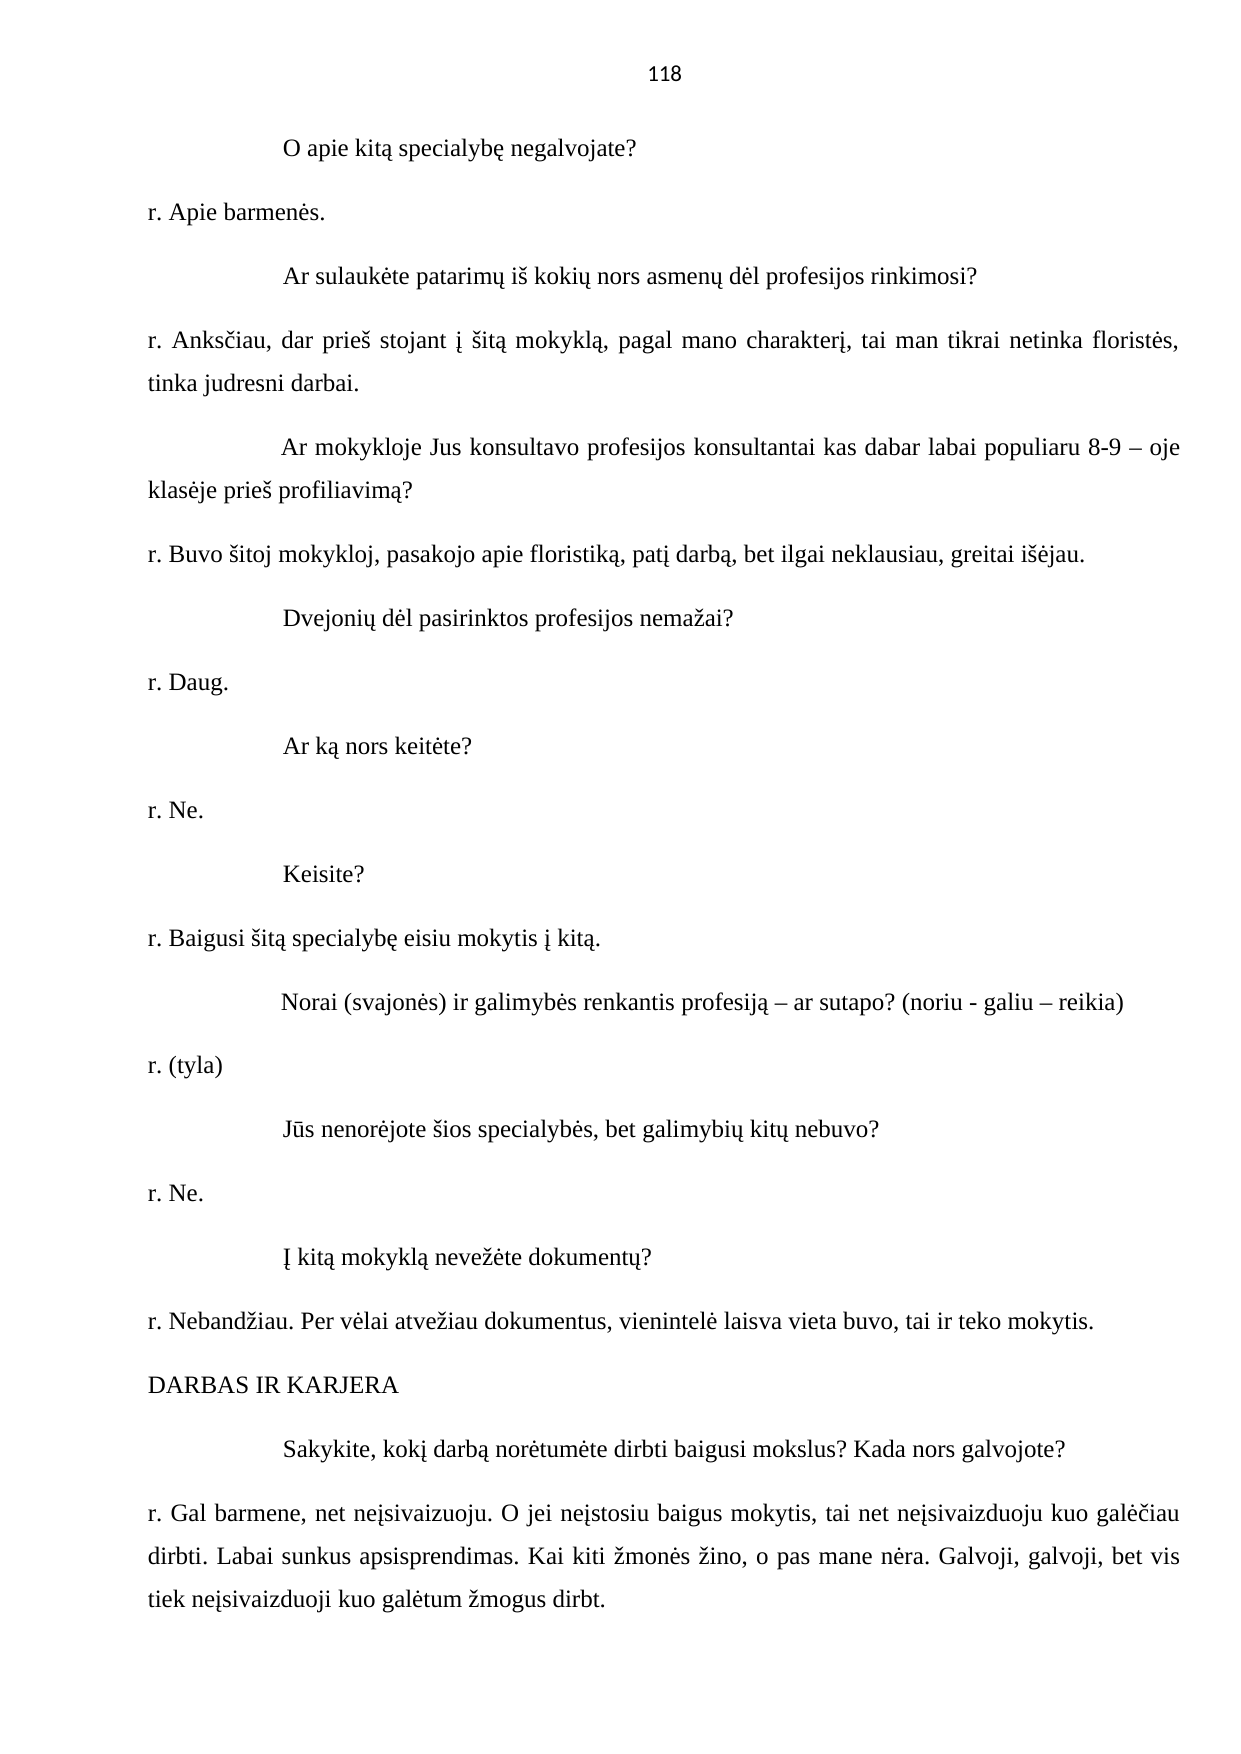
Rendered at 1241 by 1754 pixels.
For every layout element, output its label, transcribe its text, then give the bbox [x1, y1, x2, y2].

text Sakykite, kokį darbą norėtumėte dirbti baigusi mokslus? Kada nors galvojote? [148, 1434, 1181, 1463]
text Ar sulaukėte patarimų iš kokių nors asmenų dėl profesijos rinkimosi? [148, 261, 1181, 289]
text Ar ką nors keitėte? [148, 731, 1181, 759]
text r. Ne. [148, 1178, 1181, 1207]
text r. (tyla) [148, 1051, 1181, 1079]
text Keisite? [148, 859, 1181, 887]
text O apie kitą specialybę negalvojate? [148, 133, 1181, 162]
text r. Buvo šitoj mokykloj, pasakojo apie floristiką, patį darbą, bet ilgai neklausiau, greitai išėjau. [148, 539, 1181, 568]
text r. Anksčiau, dar prieš stojant į šitą mokyklą, pagal mano charakterį, tai man tikrai netinka floristės, tinka judresni darbai. [148, 325, 1181, 397]
text Ar mokykloje Jus konsultavo profesijos konsultantai kas dabar labai populiaru 8-9 – oje klasėje prieš profiliavimą? [148, 432, 1181, 504]
text Į kitą mokyklą nevežėte dokumentų? [148, 1242, 1181, 1271]
text r. Ne. [148, 795, 1181, 823]
text r. Apie barmenės. [148, 197, 1181, 226]
text Norai (svajonės) ir galimybės renkantis profesiją – ar sutapo? (noriu - galiu – reikia) [148, 987, 1181, 1015]
text Dvejonių pasirinktos profesijos nemažai? [148, 603, 1181, 632]
text r. Gal barmene, net neįsivaizuoju. O jei neįstosiu baigus mokytis, tai net neįsivaizduoju kuo galėčiau dirbti. Labai sunkus apsisprendimas. Kai kiti žmonės žino, o pas mane nėra. Galvoji, galvoji, bet vis tiek neįsivaizduoji kuo galėtum žmogus dirbt. [148, 1498, 1181, 1613]
text Jūs nenorėjote šios specialybės, bet galimybių kitų nebuvo? [148, 1114, 1181, 1143]
text r. Baigusi šitą specialybę eisiu mokytis į kitą. [148, 923, 1181, 951]
text r. Daug. [148, 667, 1181, 696]
text DARBAS IR KARJERA [148, 1370, 1181, 1399]
text r. Nebandžiau. Per vėlai atvežiau dokumentus, vienintelė laisva vieta buvo, tai ir teko mokytis. [148, 1306, 1181, 1335]
